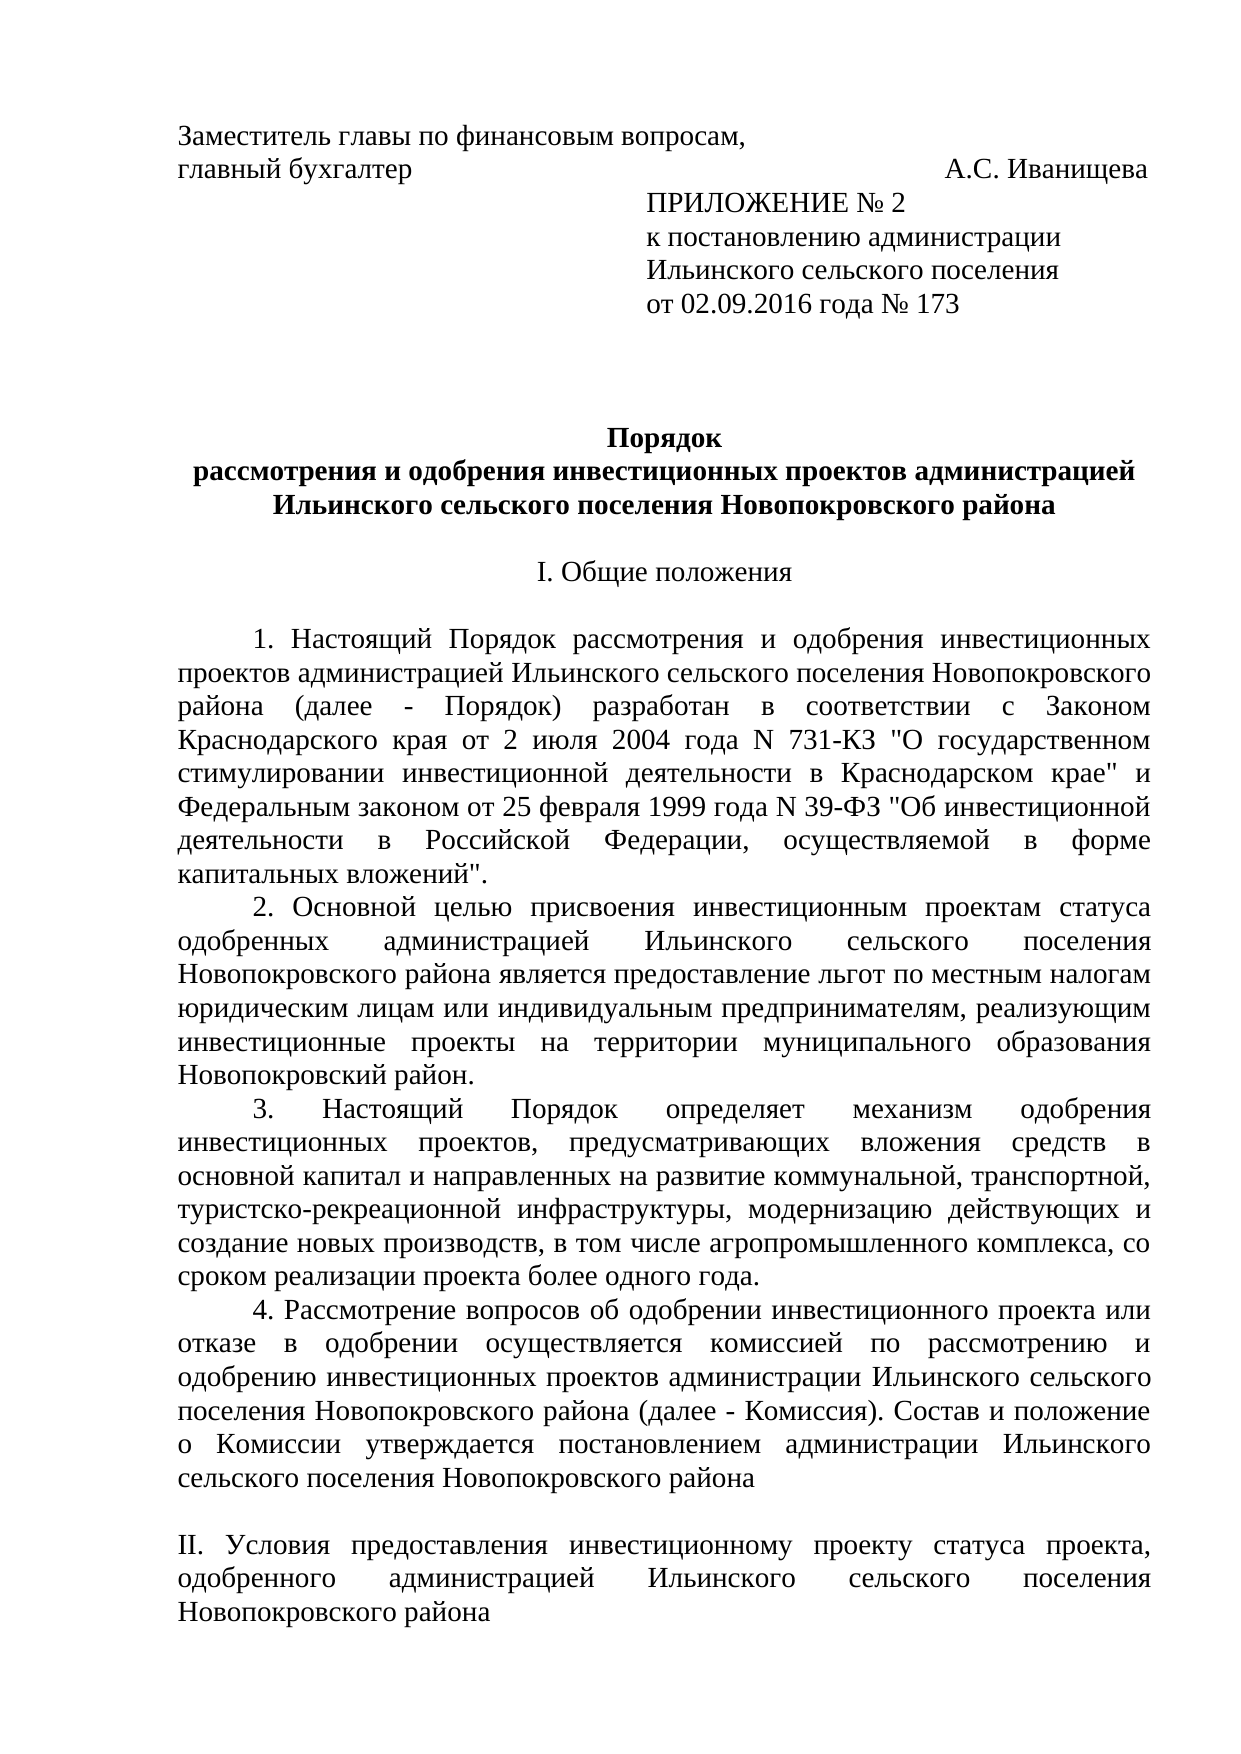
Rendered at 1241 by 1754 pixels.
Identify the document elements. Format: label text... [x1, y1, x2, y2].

text I. Общие положения [177, 554, 1152, 588]
text 2. Основной целью присвоения инвестиционным проектам статуса одобренных администрацией Ильинского сельского поселения Новопокровского района является предоставление льгот по местным налогам юридическим лицам или индивидуальным предпринимателям, реализующим инвестиционные проекты на территории муниципального образования Новопокровский район. [177, 889, 1152, 1091]
text ПРИЛОЖЕНИЕ № 2 [646, 185, 1152, 219]
text главный бухгалтер А.С. Иванищева [177, 152, 1152, 185]
text Заместитель главы по финансовым вопросам, [177, 118, 1152, 152]
text от 02.09.2016 года № 173 [646, 286, 1152, 319]
text к постановлению администрации Ильинского сельского поселения [646, 219, 1152, 286]
text рассмотрения и одобрения инвестиционных проектов администрацией Ильинского сельского поселения Новопокровского района [177, 453, 1152, 521]
text 3. Настоящий Порядок определяет механизм одобрения инвестиционных проектов, предусматривающих вложения средств в основной капитал и направленных на развитие коммунальной, транспортной, туристско-рекреационной инфраструктуры, модернизацию действующих и создание новых производств, в том числе агропромышленного комплекса, со сроком реализации проекта более одного года. [177, 1091, 1152, 1292]
text Порядок [177, 420, 1152, 453]
text 4. Рассмотрение вопросов об одобрении инвестиционного проекта или отказе в одобрении осуществляется комиссией по рассмотрению и одобрению инвестиционных проектов администрации Ильинского сельского поселения Новопокровского района (далее - Комиссия). Состав и положение о Комиссии утверждается постановлением администрации Ильинского сельского поселения Новопокровского района [177, 1292, 1152, 1493]
text 1. Настоящий Порядок рассмотрения и одобрения инвестиционных проектов администрацией Ильинского сельского поселения Новопокровского района (далее - Порядок) разработан в соответствии с Законом Краснодарского края от 2 июля 2004 года N 731-КЗ "О государственном стимулировании инвестиционной деятельности в Краснодарском крае" и Федеральным законом от 25 февраля 1999 года N 39-ФЗ "Об инвестиционной деятельности в Российской Федерации, осуществляемой в форме капитальных вложений". [177, 621, 1152, 889]
text II. Условия предоставления инвестиционному проекту статуса проекта, одобренного администрацией Ильинского сельского поселения Новопокровского района [177, 1527, 1152, 1627]
